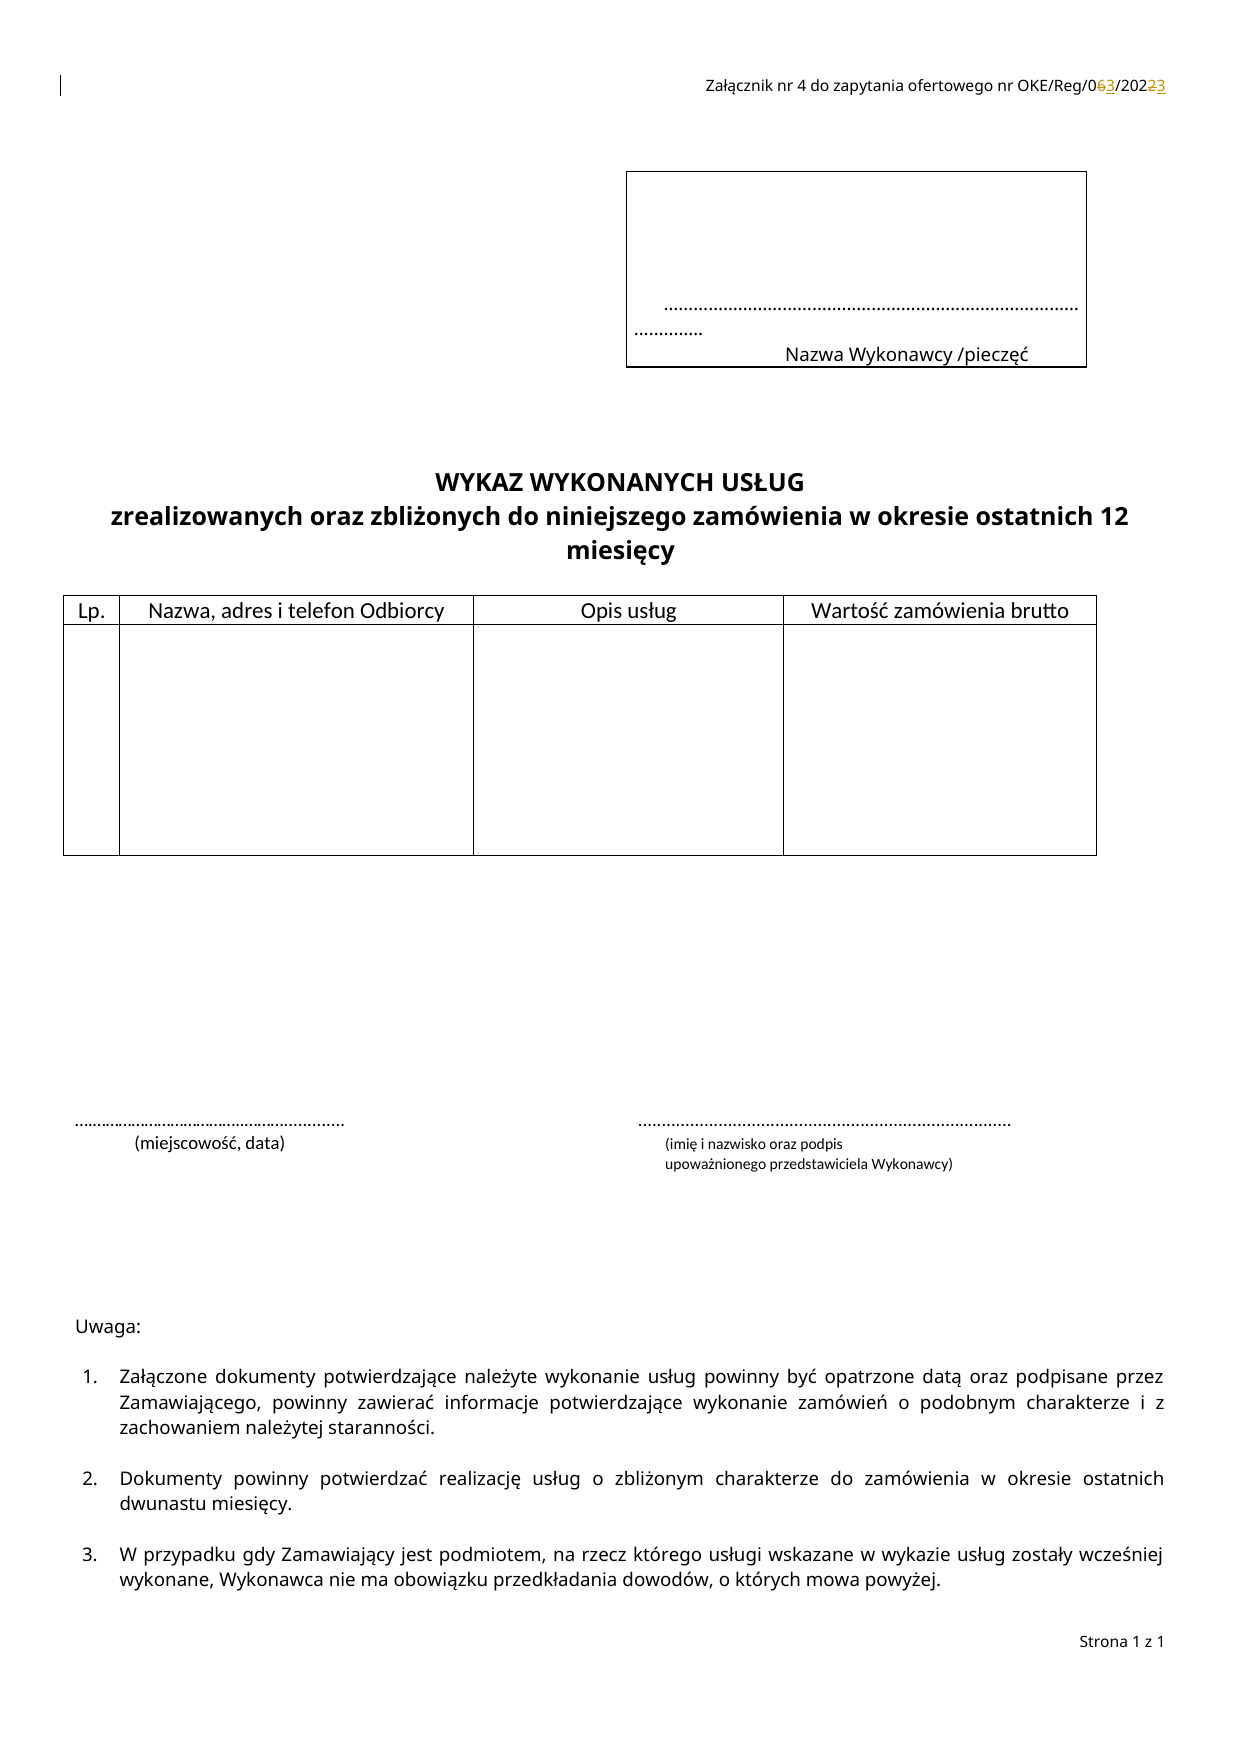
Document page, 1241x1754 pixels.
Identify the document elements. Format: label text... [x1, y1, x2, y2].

table_header Nazwa, adres i telefon Odbiorcy [120, 596, 473, 624]
table_header ………………………………………………………………………………..…… Nazwa Wykonawcy /pieczęć [627, 172, 1086, 366]
list Dokumenty powinny potwierdzać realizację usług o zbliżonym charakterze do zamówienia w okresie ostatnich dwunastu miesięcy. [82, 1465, 1165, 1516]
table_header Opis usług [474, 596, 783, 624]
table_header Lp. [64, 596, 119, 624]
text (miejscowość, data) (imię i nazwisko oraz podpis [75, 1131, 1165, 1154]
text zrealizowanych oraz zbliżonych do niniejszego zamówienia w okresie ostatnich 12 miesięcy [75, 499, 1165, 567]
table_cell [474, 625, 783, 855]
list W przypadku gdy Zamawiający jest podmiotem, na rzecz którego usługi wskazane w wykazie usług zostały wcześniej wykonane, Wykonawca nie ma obowiązku przedkładania dowodów, o których mowa powyżej. [82, 1541, 1165, 1592]
table_header Wartość zamówienia brutto [784, 596, 1096, 624]
table_cell [120, 625, 473, 855]
table_cell [64, 625, 119, 855]
list Załączone dokumenty potwierdzające należyte wykonanie usług powinny być opatrzone datą oraz podpisane przez Zamawiającego, powinny zawierać informacje potwierdzające wykonanie zamówień o podobnym charakterze i z zachowaniem należytej staranności. [82, 1363, 1165, 1440]
text WYKAZ WYKONANYCH USŁUG [75, 465, 1165, 499]
text Załącznik nr 4 do zapytania ofertowego nr OKE/Reg/0/202 [75, 75, 1165, 96]
text upoważnionego przedstawiciela Wykonawcy) [591, 1154, 1165, 1173]
table_cell [784, 625, 1096, 855]
text Uwaga: [75, 1313, 1165, 1339]
text ….……………………………..………............. ............................................................................... [75, 1108, 1165, 1131]
